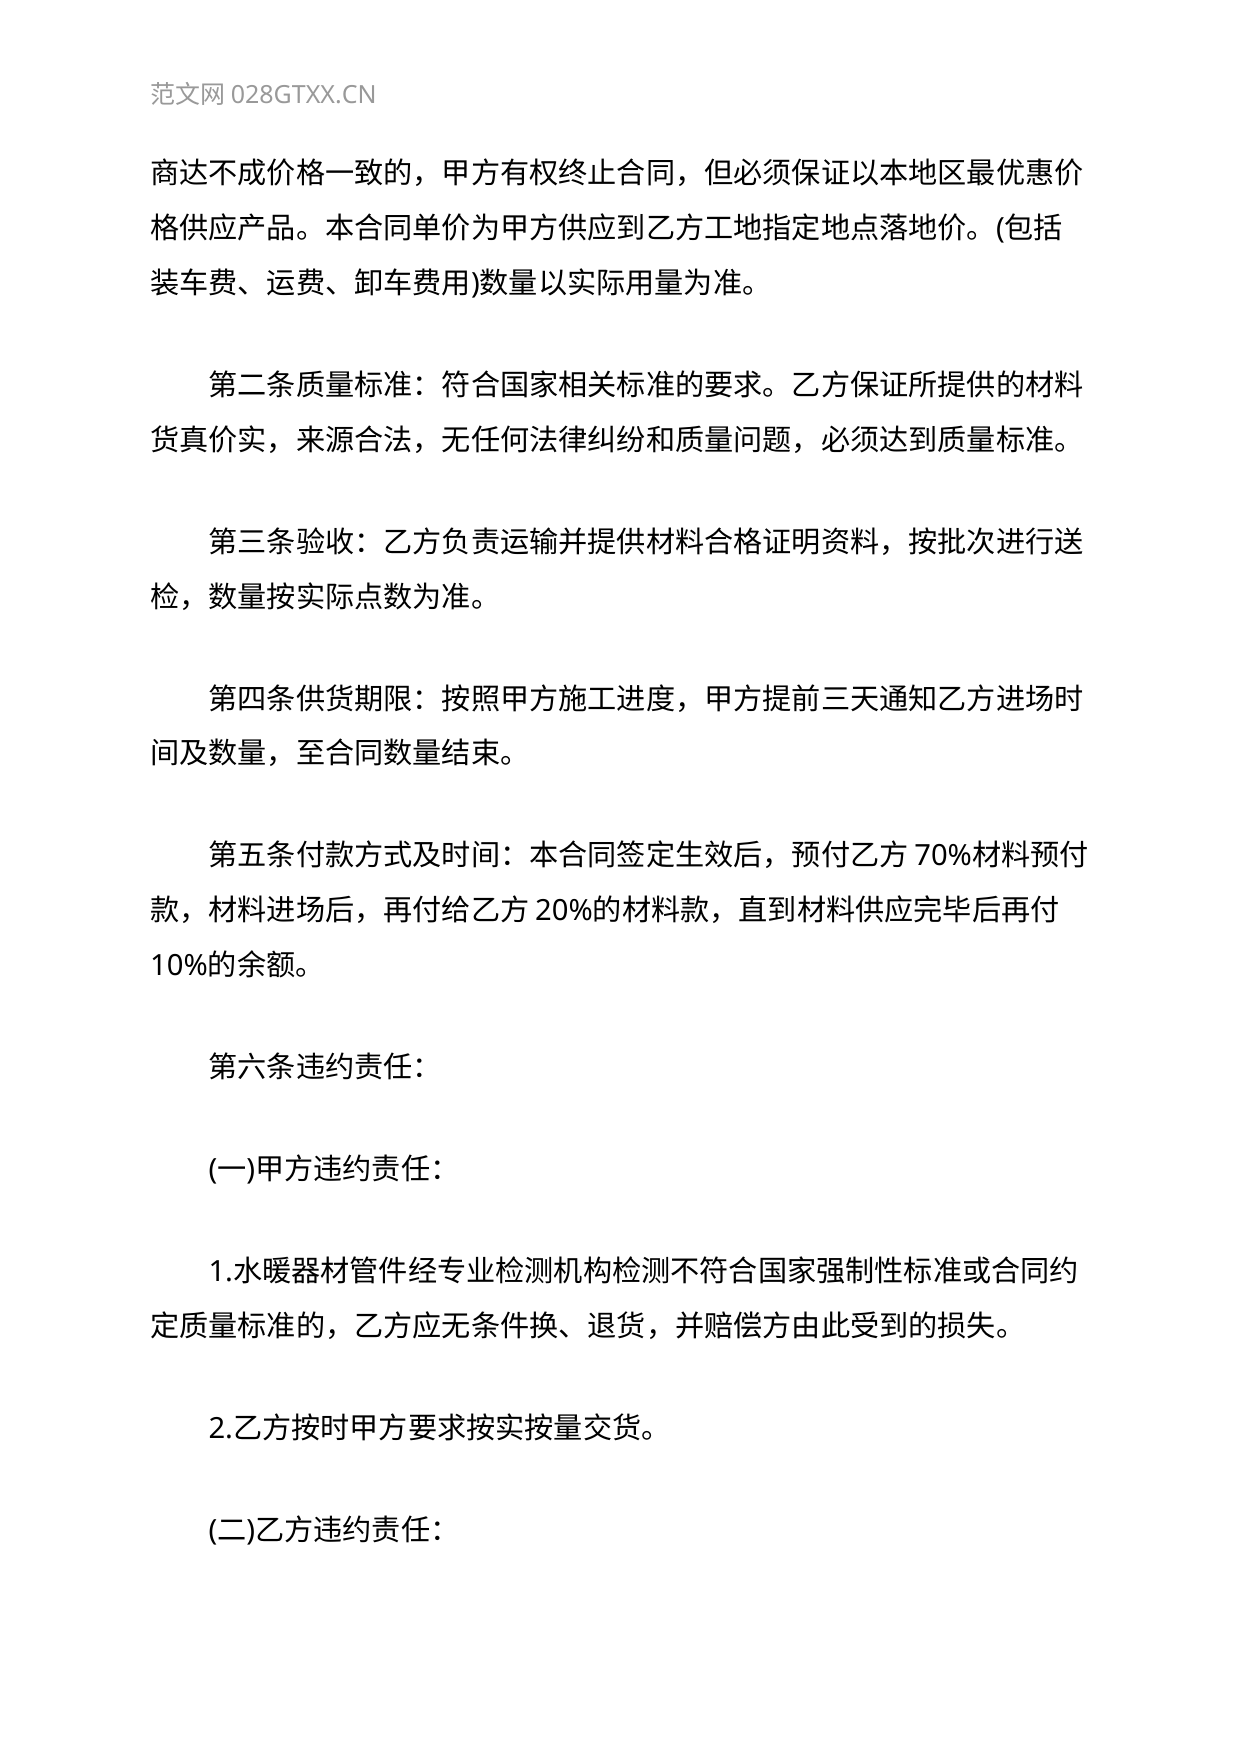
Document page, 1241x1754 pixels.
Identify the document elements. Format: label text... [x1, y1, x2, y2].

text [150, 150, 1090, 302]
text 第二条质量标准：符合国家相关标准的要求。乙方保证所提供的材料货真价实，来源合法，无任何法律纠纷和质量问题，必须达到质量标准。 [150, 362, 1090, 459]
text (一)甲方违约责任： [150, 1146, 1090, 1188]
text 第四条供货期限：按照甲方施工进度，甲方提前三天通知乙方进场时间及数量，至合同数量结束。 [150, 675, 1090, 772]
text 2.乙方按时甲方要求按实按量交货。 [150, 1404, 1090, 1447]
text 第五条付款方式及时间：本合同签定生效后，预付乙方70%材料预付款，材料进场后，再付给乙方20%的材料款，直到材料供应完毕后再付10%的余额。 [150, 832, 1090, 984]
text 第三条验收：乙方负责运输并提供材料合格证明资料，按批次进行送检，数量按实际点数为准。 [150, 518, 1090, 616]
text (二)乙方违约责任： [150, 1506, 1090, 1549]
text 第六条违约责任： [150, 1044, 1090, 1086]
text 1.水暖器材管件经专业检测机构检测不符合国家强制性标准或合同约定质量标准的，乙方应无条件换、退货，并赔偿方由此受到的损失。 [150, 1248, 1090, 1345]
